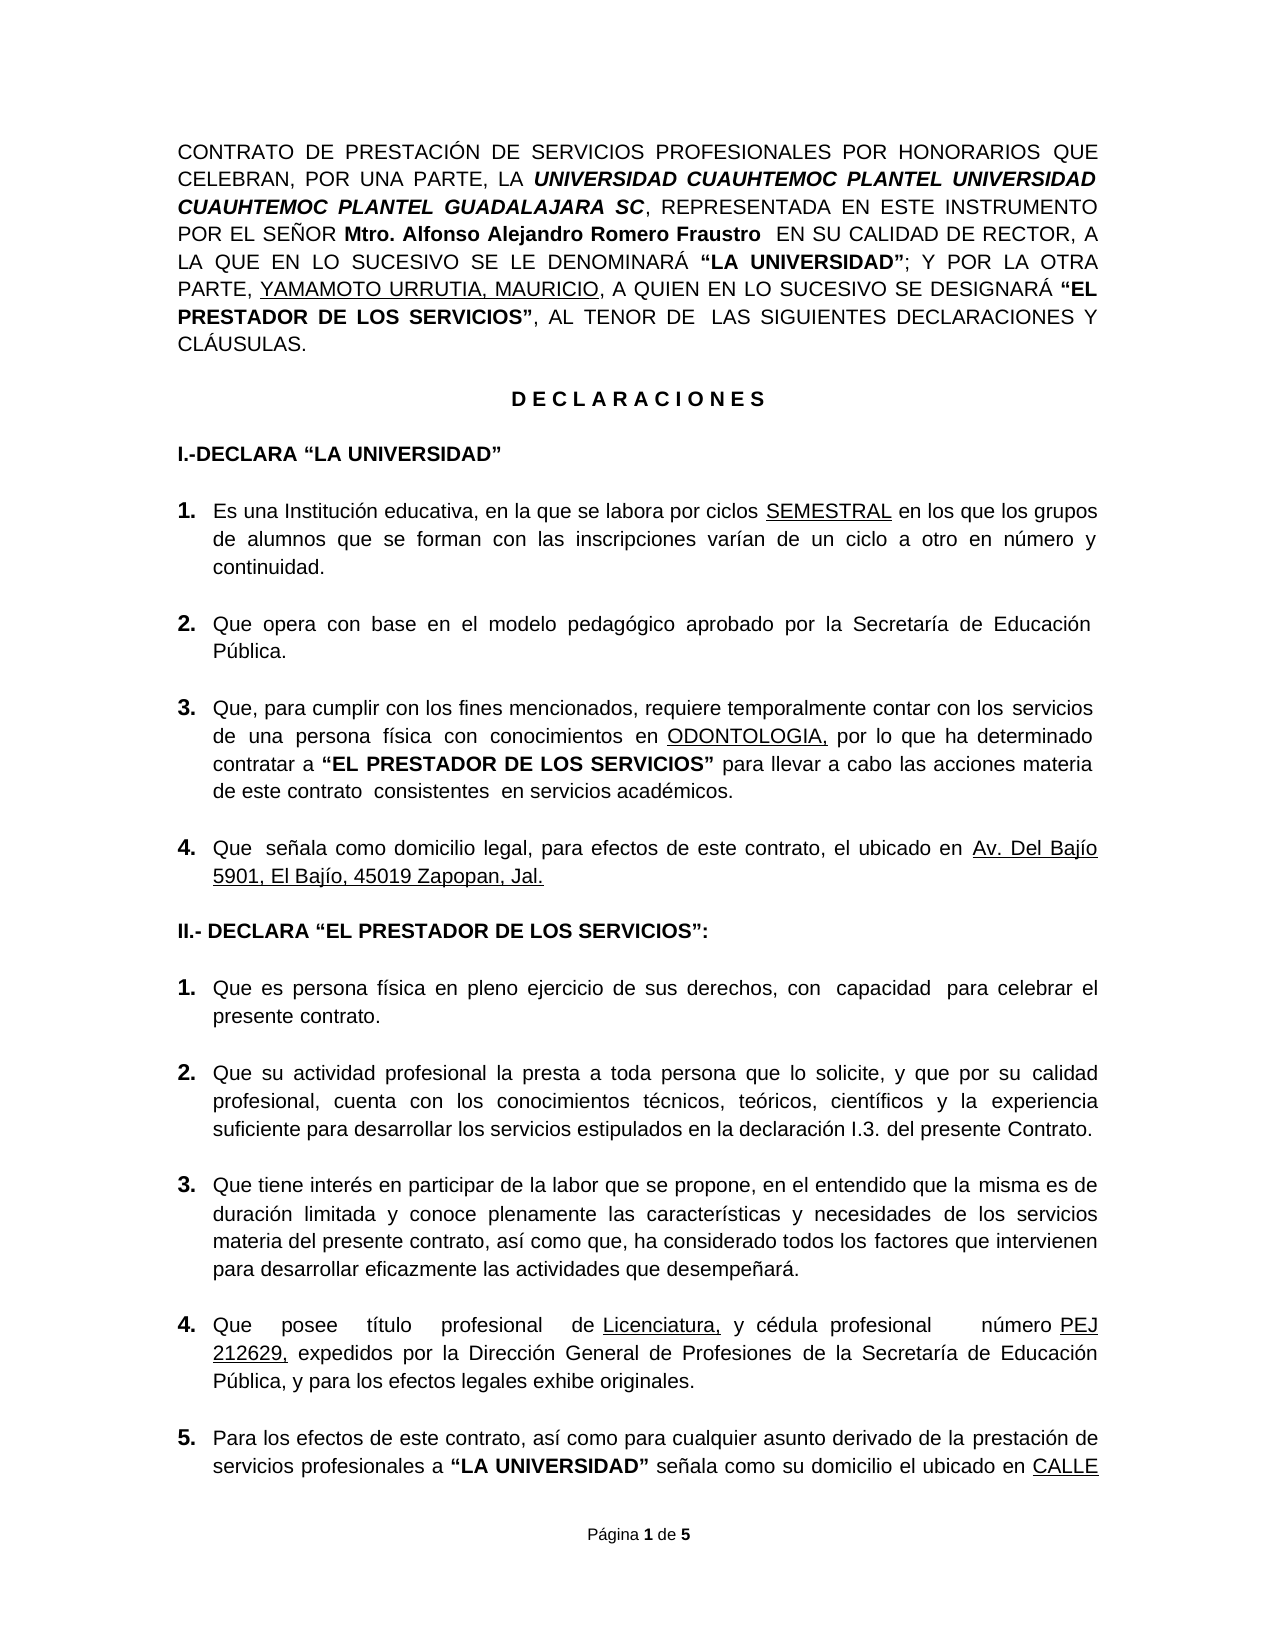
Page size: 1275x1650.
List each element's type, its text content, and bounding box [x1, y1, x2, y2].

list Es una Institución educativa, en la que se labora por ciclos SEMESTRAL en los que los grupos de alumnos que se forman con las inscripciones varían de un ciclo a otro en número y continuidad. [177, 497, 1098, 578]
text CONTRATO DE PRESTACIÓN DE SERVICIOS PROFESIONALES POR HONORARIOS QUE CELEBRAN, POR UNA PARTE, LA UNIVERSIDAD CUAUHTEMOC PLANTEL UNIVERSIDAD CUAUHTEMOC PLANTEL GUADALAJARA SC, REPRESENTADA EN ESTE INSTRUMENTO POR EL SEÑOR Mtro. Alfonso Alejandro Romero Fraustro EN SU CALIDAD DE RECTOR, A LA QUE EN LO SUCESIVO SE LE DENOMINARÁ “LA UNIVERSIDAD”; Y POR LA OTRA PARTE, YAMAMOTO URRUTIA, MAURICIO, A QUIEN EN LO SUCESIVO SE DESIGNARÁ “EL PRESTADOR DE LOS SERVICIOS”, AL TENOR DE LAS SIGUIENTES DECLARACIONES Y CLÁUSULAS. [177, 139, 1098, 356]
list Que opera con base en el modelo pedagógico aprobado por la Secretaría de Educación Pública. [177, 609, 1092, 663]
list Que señala como domicilio legal, para efectos de este contrato, el ubicado en Av. Del Bajío 5901, El Bajío, 45019 Zapopan, Jal. [177, 834, 1098, 888]
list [177, 1424, 1098, 1478]
subtitle II.- DECLARA “EL PRESTADOR DE LOS SERVICIOS”: [177, 919, 1110, 943]
subtitle D E C L A R A C I O N E S [177, 387, 1098, 411]
list Que su actividad profesional la presta a toda persona que lo solicite, y que por su calidad profesional, cuenta con los conocimientos técnicos, teóricos, científicos y la experiencia suficiente para desarrollar los servicios estipulados en la declaración I.3. del presente Contrato. [177, 1059, 1098, 1140]
list Que, para cumplir con los fines mencionados, requiere temporalmente contar con los servicios de una persona física con conocimientos en ODONTOLOGIA, por lo que ha determinado contratar a “EL PRESTADOR DE LOS SERVICIOS” para llevar a cabo las acciones materia de este contrato consistentes en servicios académicos. [177, 694, 1093, 803]
list Que tiene interés en participar de la labor que se propone, en el entendido que la misma es de duración limitada y conoce plenamente las características y necesidades de los servicios materia del presente contrato, así como que, ha considerado todos los factores que intervienen para desarrollar eficazmente las actividades que desempeñará. [177, 1171, 1098, 1280]
list Que es persona física en pleno ejercicio de sus derechos, con capacidad para celebrar el presente contrato. [177, 974, 1098, 1028]
list Que posee título profesional de Licenciatura, y cédula profesional número PEJ 212629, expedidos por la Dirección General de Profesiones de la Secretaría de Educación Pública, y para los efectos legales exhibe originales. [177, 1311, 1098, 1393]
text I.-DECLARA “LA UNIVERSIDAD” [177, 442, 1110, 466]
